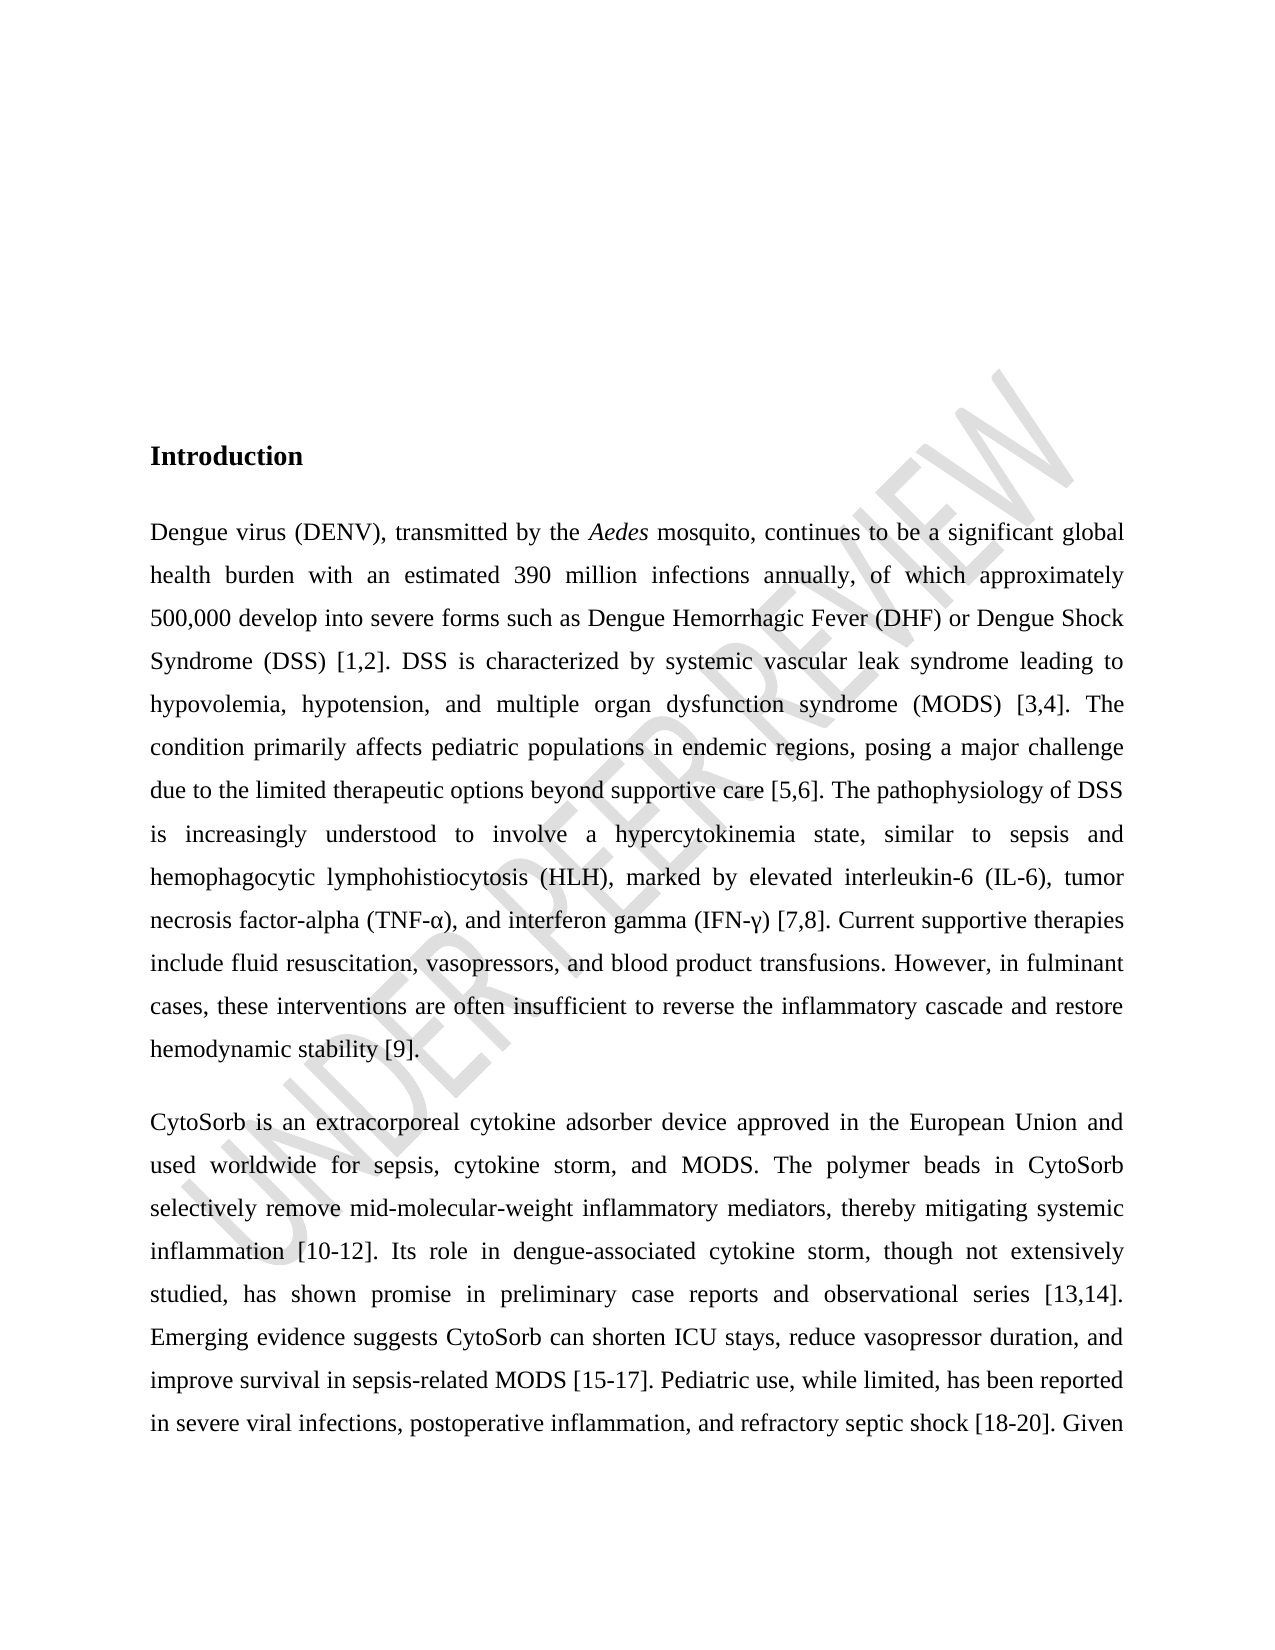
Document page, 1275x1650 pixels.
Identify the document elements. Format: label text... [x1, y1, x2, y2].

text Introduction [150, 439, 1125, 472]
text Dengue virus (DENV), transmitted by the Aedes mosquito, continues to be a significant global health burden with an estimated 390 million infections annually, of which approximately 500,000 develop into severe forms such as Dengue Hemorrhagic Fever (DHF) or Dengue Shock Syndrome (DSS) [1,2]. DSS is characterized by systemic vascular leak syndrome leading to hypovolemia, hypotension, and multiple organ dysfunction syndrome (MODS) [3,4]. The condition primarily affects pediatric populations in endemic regions, posing a major challenge due to the limited therapeutic options beyond supportive care [5,6]. The pathophysiology of DSS is increasingly understood to involve a hypercytokinemia state, similar to sepsis and hemophagocytic lymphohistiocytosis (HLH), marked by elevated interleukin-6 (IL-6), tumor necrosis factor-alpha (TNF-α), and interferon gamma (IFN-γ) [7,8]. Current supportive therapies include fluid resuscitation, vasopressors, and blood product transfusions. However, in fulminant cases, these interventions are often insufficient to reverse the inflammatory cascade and restore hemodynamic stability [9]. [150, 517, 1125, 1063]
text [150, 1107, 1125, 1437]
